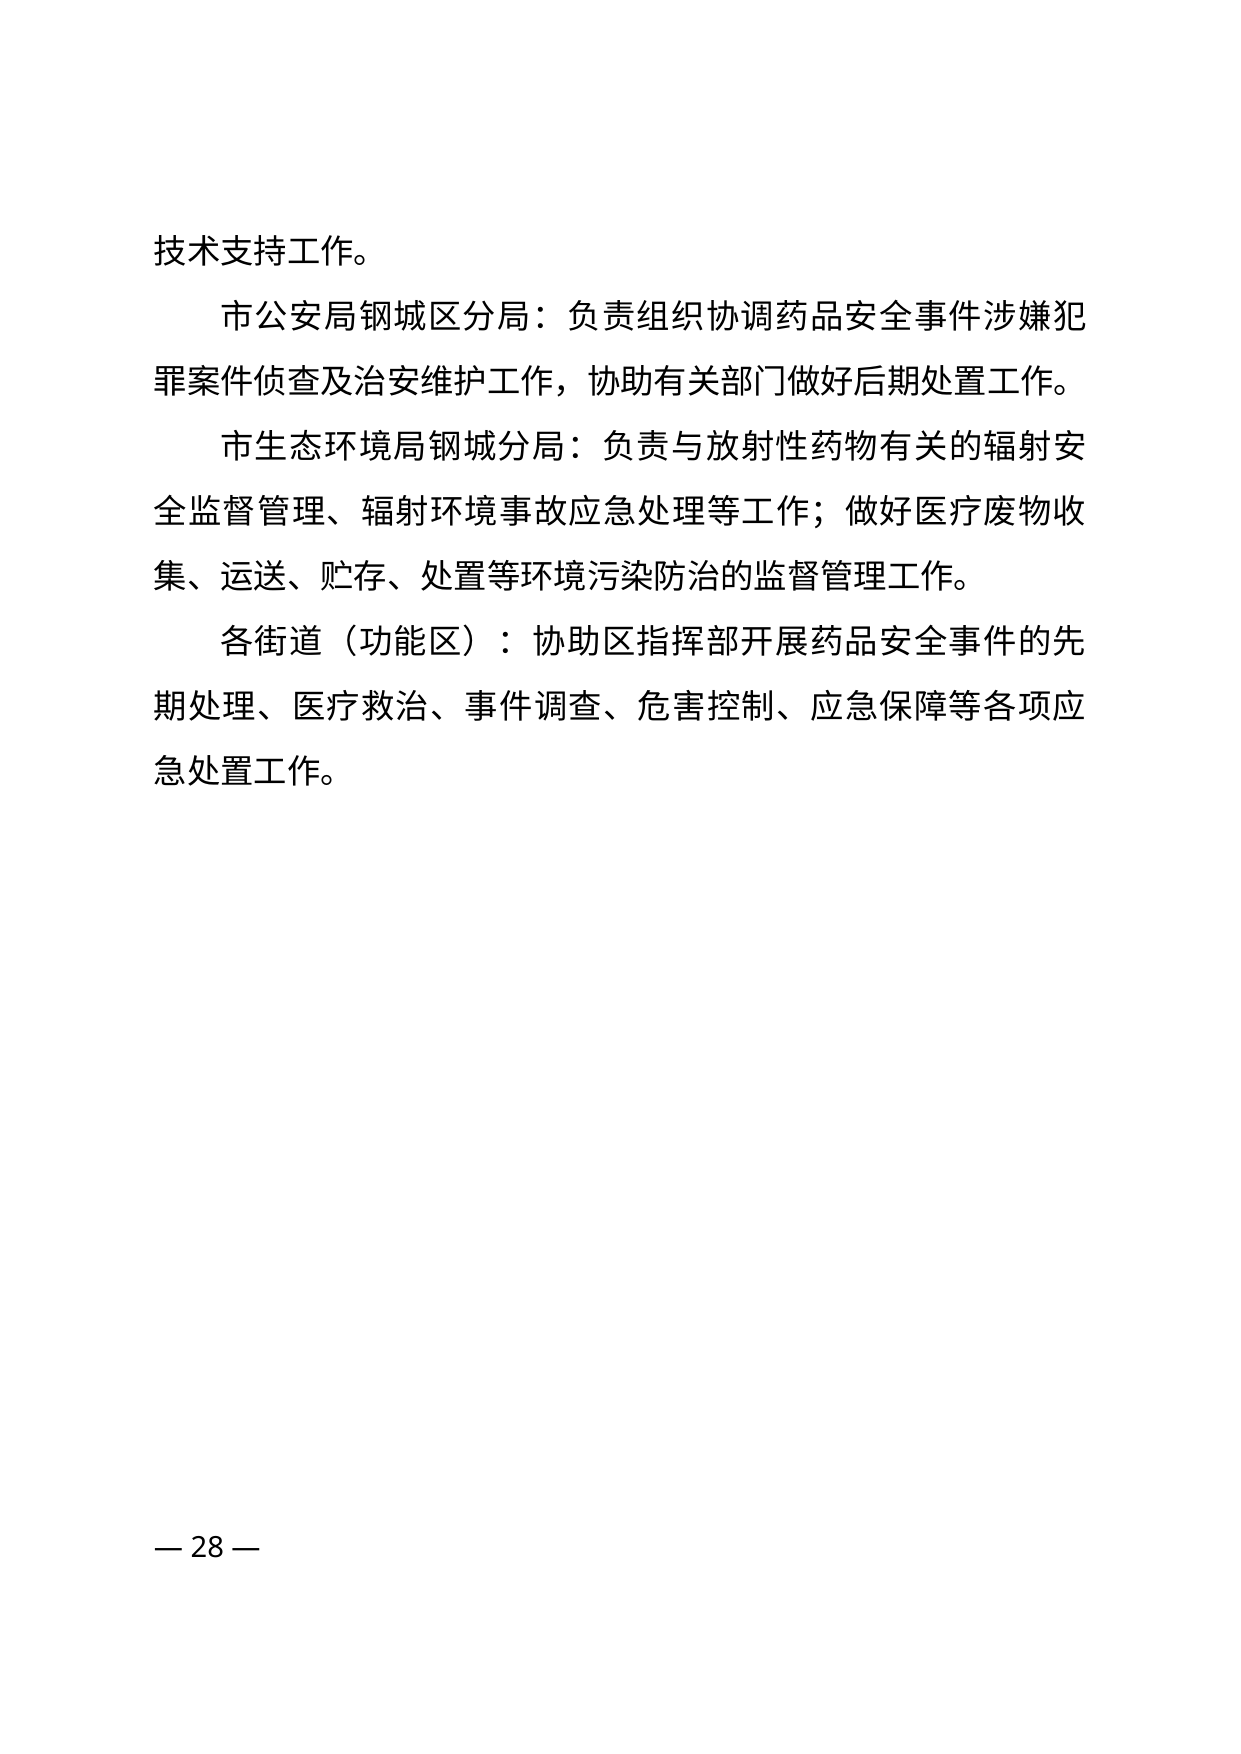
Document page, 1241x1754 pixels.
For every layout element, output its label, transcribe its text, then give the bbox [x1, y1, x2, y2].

text 各街道（功能区）：协助区指挥部开展药品安全事件的先期处理、医疗救治、事件调查、危害控制、应急保障等各项应急处置工作。 [153, 606, 1087, 801]
text 市公安局钢城区分局：负责组织协调药品安全事件涉嫌犯罪案件侦查及治安维护工作，协助有关部门做好后期处置工作。 [153, 281, 1087, 411]
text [153, 216, 1087, 281]
text 市生态环境局钢城分局：负责与放射性药物有关的辐射安全监督管理、辐射环境事故应急处理等工作；做好医疗废物收集、运送、贮存、处置等环境污染防治的监督管理工作。 [153, 411, 1087, 606]
